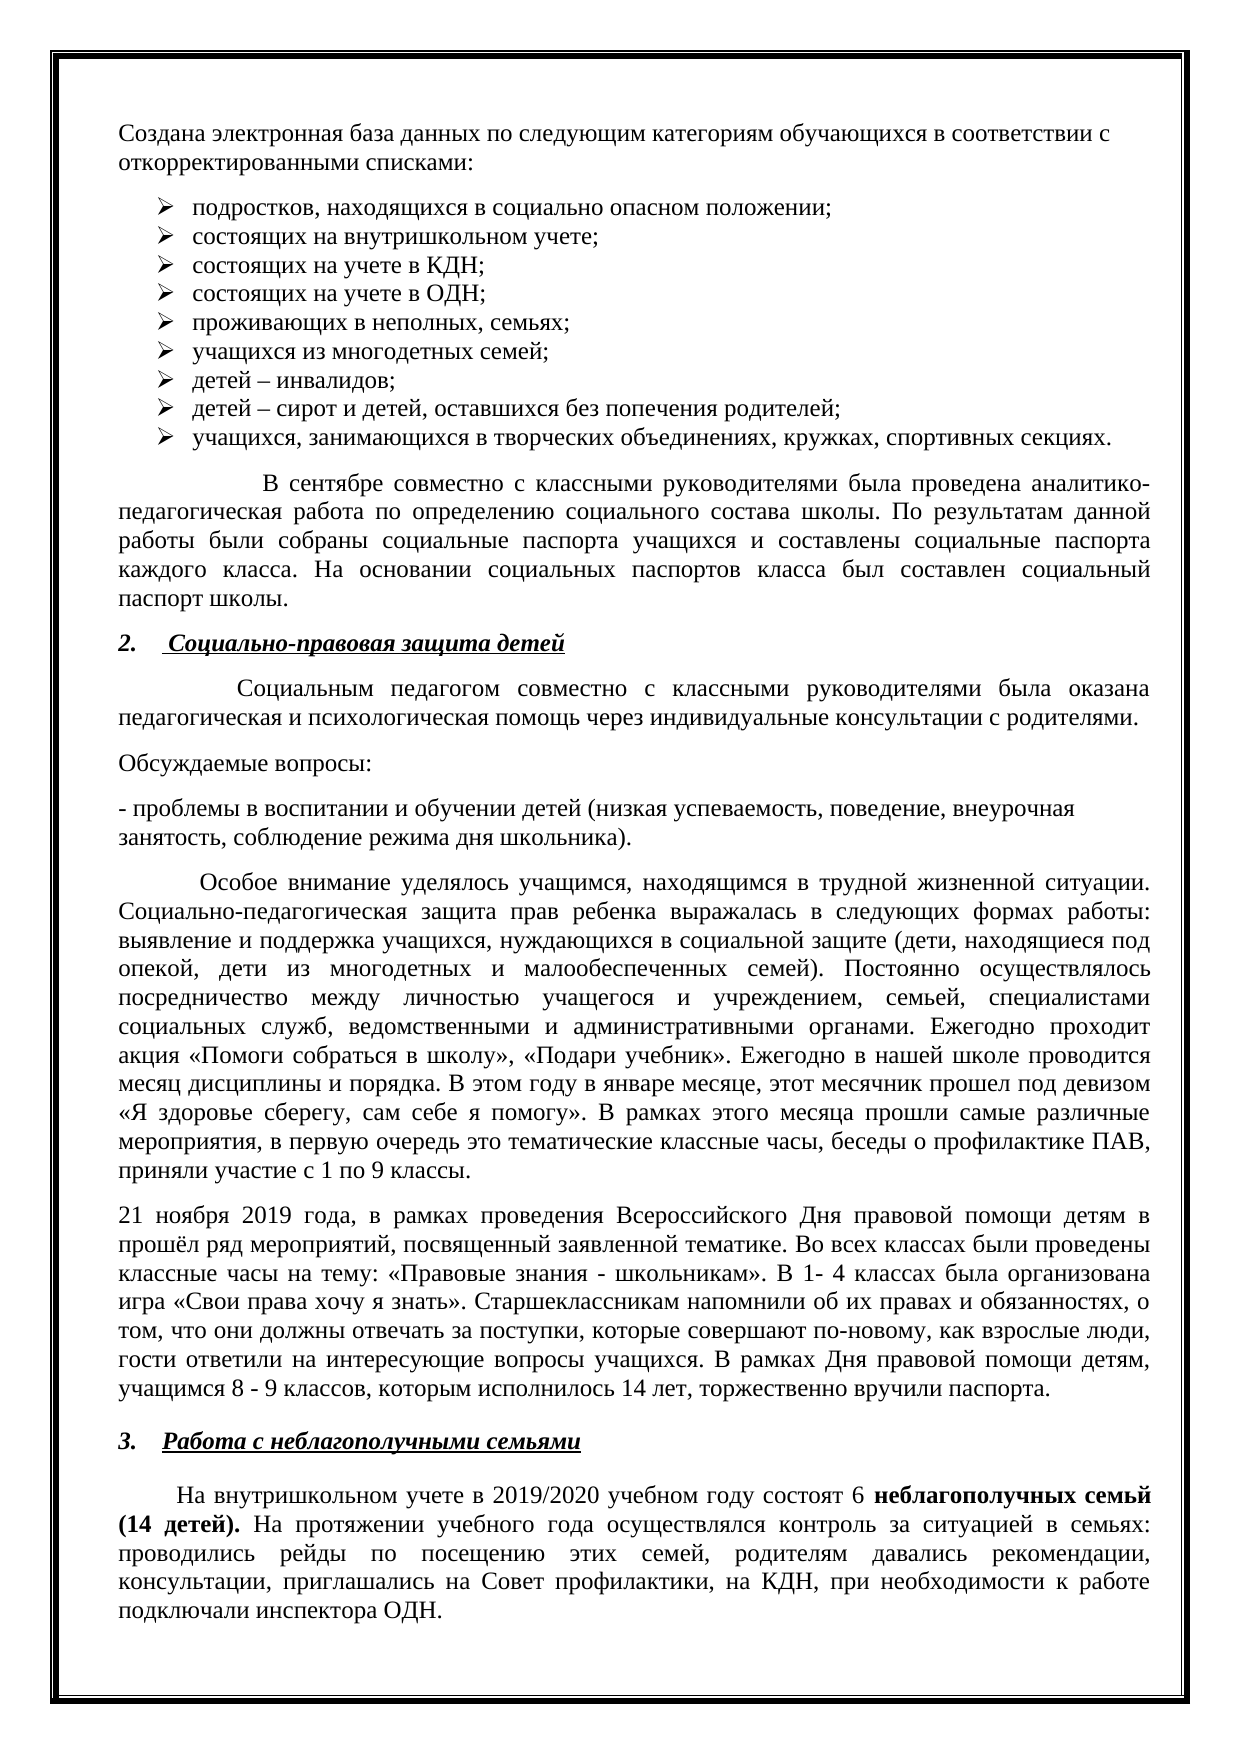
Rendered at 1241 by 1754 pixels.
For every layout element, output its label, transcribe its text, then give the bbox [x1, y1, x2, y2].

text На внутришкольном учете в 2019/2020 учебном году состоят 6 неблагополучных семьй (14 детей). На протяжении учебного года осуществлялся контроль за ситуацией в семьях: проводились рейды по посещению этих семей, родителям давались рекомендации, консультации, приглашались на Совет профилактики, на КДН, при необходимости к работе подключали инспектора ОДН. [118, 1480, 1152, 1624]
text В сентябре совместно с классными руководителями была проведена аналитико-педагогическая работа по определению социального состава школы. По результатам данной работы были собраны социальные паспорта учащихся и составлены социальные паспорта каждого класса. На основании социальных паспортов класса был составлен социальный паспорт школы. [118, 468, 1152, 611]
text Социальным педагогом совместно с классными руководителями была оказана педагогическая и психологическая помощь через индивидуальные консультации с родителями. [118, 673, 1152, 731]
list учащихся, занимающихся в творческих объединениях, кружках, спортивных секциях. [156, 422, 1152, 451]
list подростков, находящихся в социально опасном положении; [156, 192, 1152, 221]
list состоящих на учете в ОДН; [156, 278, 1152, 307]
list детей – инвалидов; [156, 365, 1152, 393]
text Создана электронная база данных по следующим категориям обучающихся в соответствии с откорректированными списками: [118, 118, 1152, 176]
list Работа с неблагополучными семьями [118, 1426, 1152, 1455]
text 21 ноября 2019 года, в рамках проведения Всероссийского Дня правовой помощи детям в прошёл ряд мероприятий, посвященный заявленной тематике. Во всех классах были проведены классные часы на тему: «Правовые знания - школьникам». В 1- 4 классах была организована игра «Свои права хочу я знать». Старшеклассникам напомнили об их правах и обязанностях, о том, что они должны отвечать за поступки, которые совершают по-новому, как взрослые люди, гости ответили на интересующие вопросы учащихся. В рамках Дня правовой помощи детям, учащимся 8 - 9 классов, которым исполнилось 14 лет, торжественно вручили паспорта. [118, 1200, 1152, 1401]
text - проблемы в воспитании и обучении детей (низкая успеваемость, поведение, внеурочная занятость, соблюдение режима дня школьника). [118, 793, 1152, 851]
list проживающих в неполных, семьях; [156, 307, 1152, 336]
list состоящих на внутришкольном учете; [156, 221, 1152, 250]
text Особое внимание уделялось учащимся, находящимся в трудной жизненной ситуации. Социально-педагогическая защита прав ребенка выражалась в следующих формах работы: выявление и поддержка учащихся, нуждающихся в социальной защите (дети, находящиеся под опекой, дети из многодетных и малообеспеченных семей). Постоянно осуществлялось посредничество между личностью учащегося и учреждением, семьей, специалистами социальных служб, ведомственными и административными органами. Ежегодно проходит акция «Помоги собраться в школу», «Подари учебник». Ежегодно в нашей школе проводится месяц дисциплины и порядка. В этом году в январе месяце, этот месячник прошел под девизом «Я здоровье сберегу, сам себе я помогу». В рамках этого месяца прошли самые различные мероприятия, в первую очередь это тематические классные часы, беседы о профилактике ПАВ, приняли участие с 1 по 9 классы. [118, 867, 1152, 1183]
list Социально-правовая защита детей [118, 628, 1152, 657]
text Обсуждаемые вопросы: [118, 748, 1152, 776]
list учащихся из многодетных семей; [156, 336, 1152, 365]
list состоящих на учете в КДН; [156, 250, 1152, 278]
list детей – сирот и детей, оставшихся без попечения родителей; [156, 393, 1152, 422]
